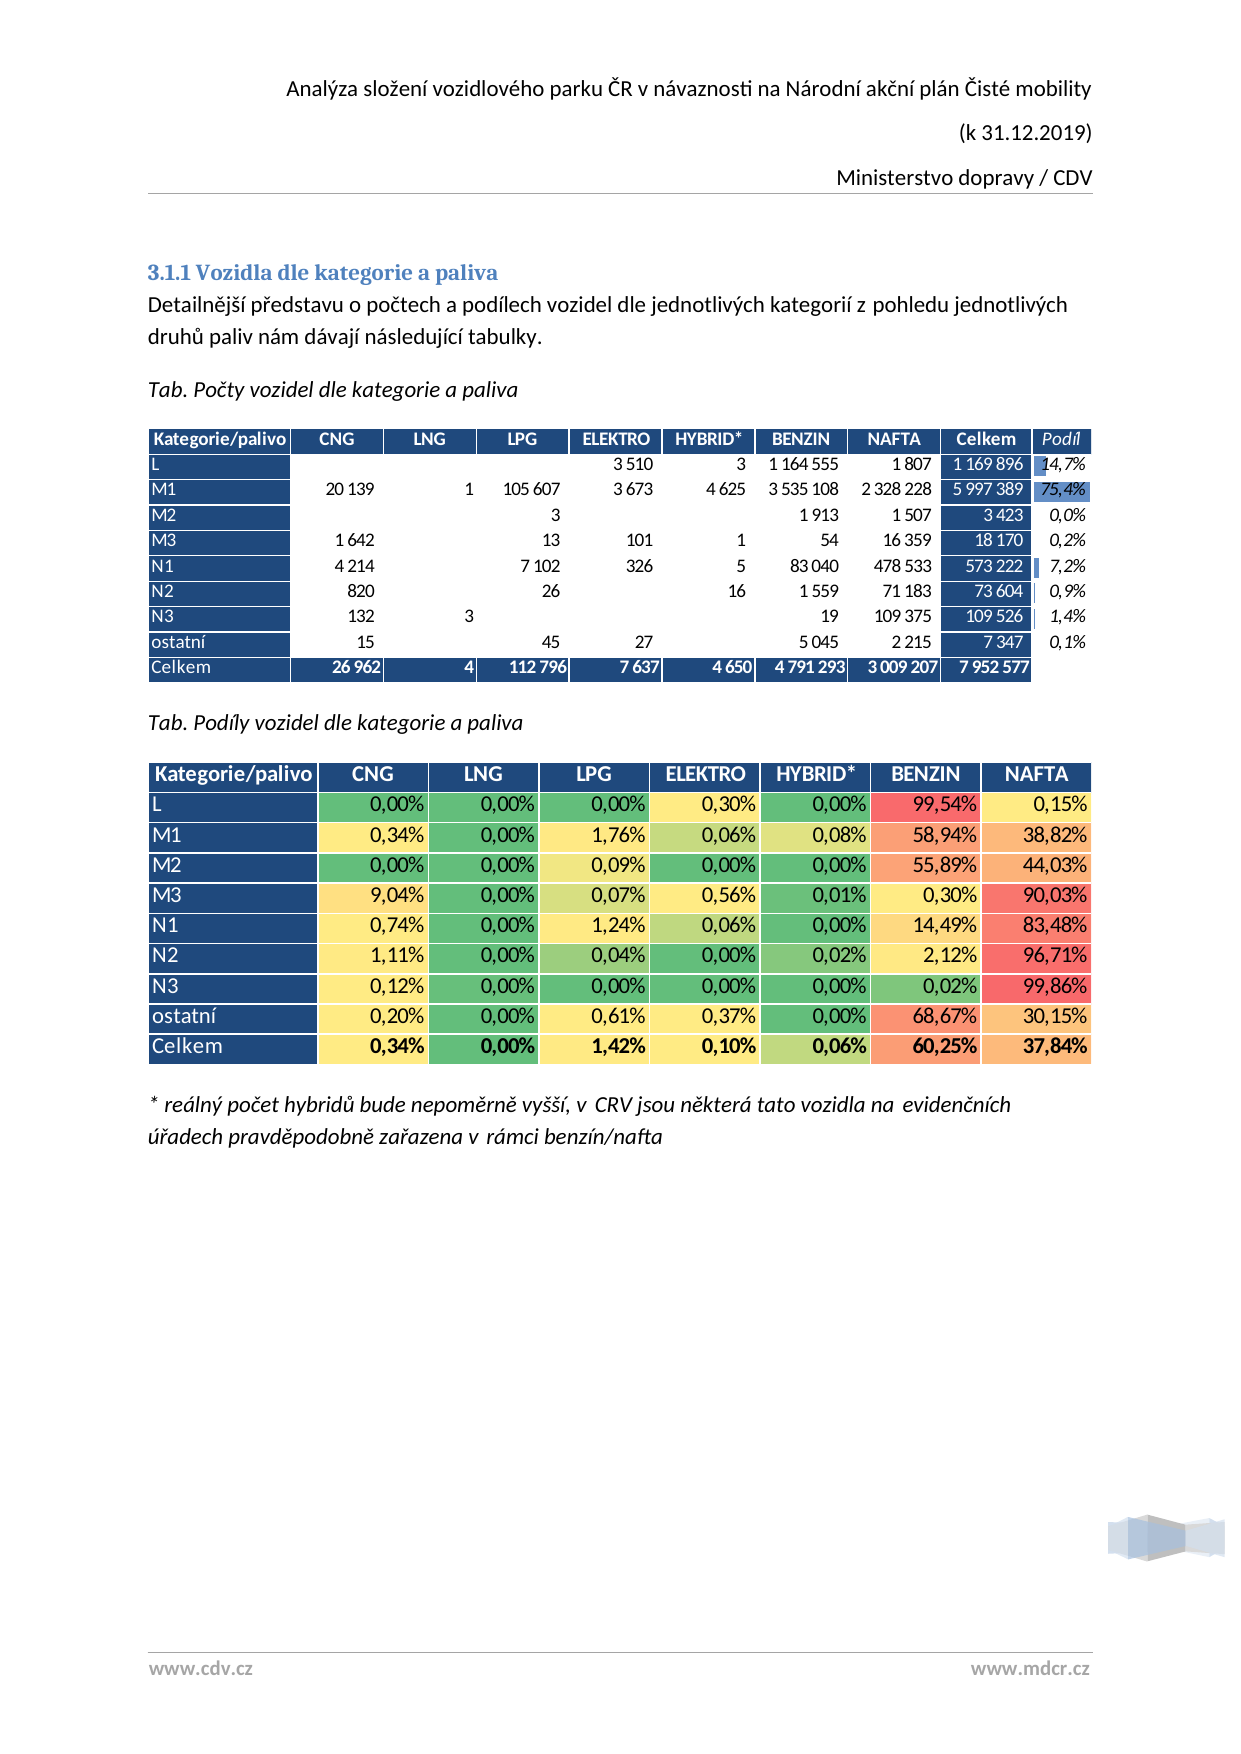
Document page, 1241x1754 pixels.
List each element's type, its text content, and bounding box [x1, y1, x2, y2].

text * reálný počet hybridů bude nepoměrně vyšší, v CRV jsou některá tato vozidla na evidenčních úřadech pravděpodobně zařazena v rámci benzín/nafta [148, 1090, 1093, 1151]
text Tab. Počty vozidel dle kategorie a paliva [148, 375, 1093, 403]
text Tab. Podíly vozidel dle kategorie a paliva [148, 708, 1093, 736]
text Detailnější představu o počtech a podílech vozidel dle jednotlivých kategorií z pohledu jednotlivých druhů paliv nám dávají následující tabulky. [148, 290, 1093, 350]
subtitle 3.1.1 Vozidla dle kategorie a paliva [148, 260, 1093, 286]
